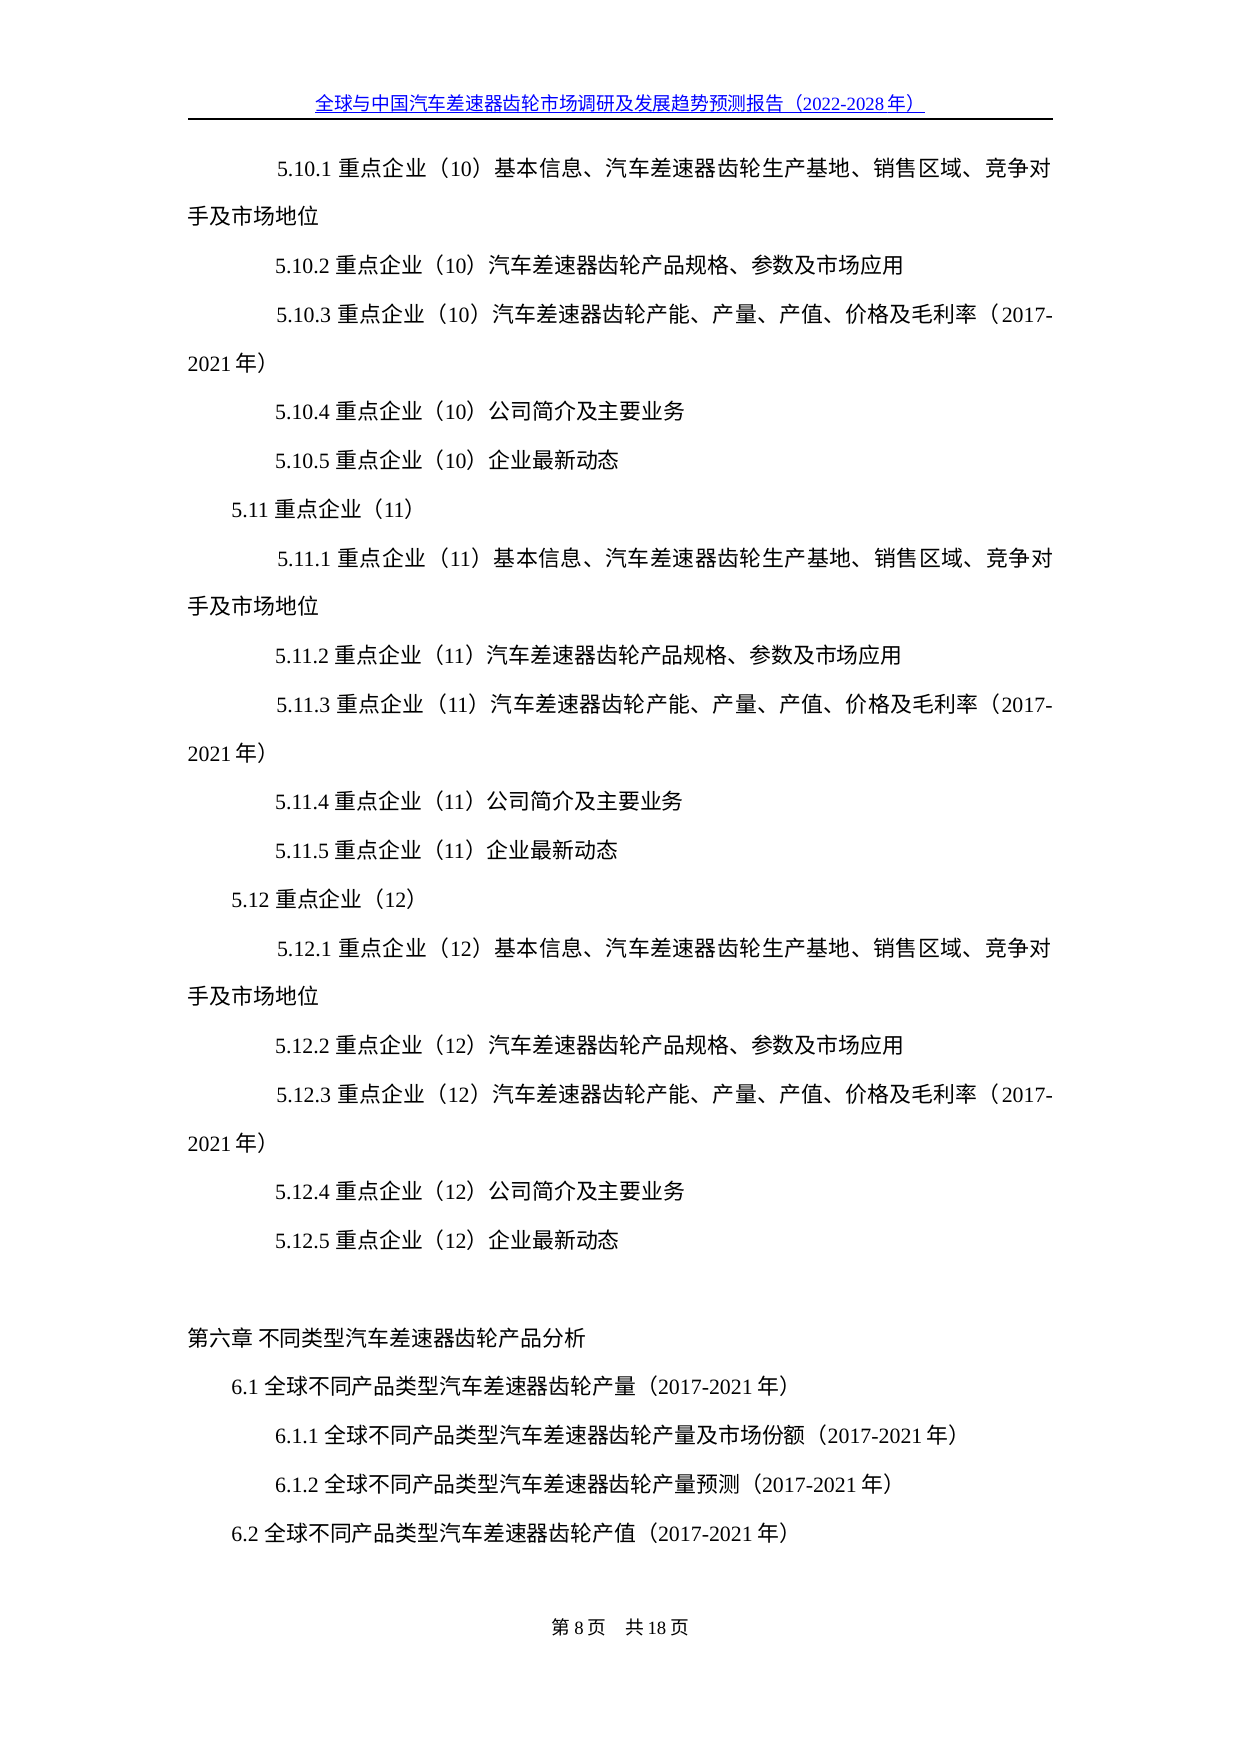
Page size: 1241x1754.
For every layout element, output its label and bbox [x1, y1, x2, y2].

text [187, 150, 1053, 1548]
